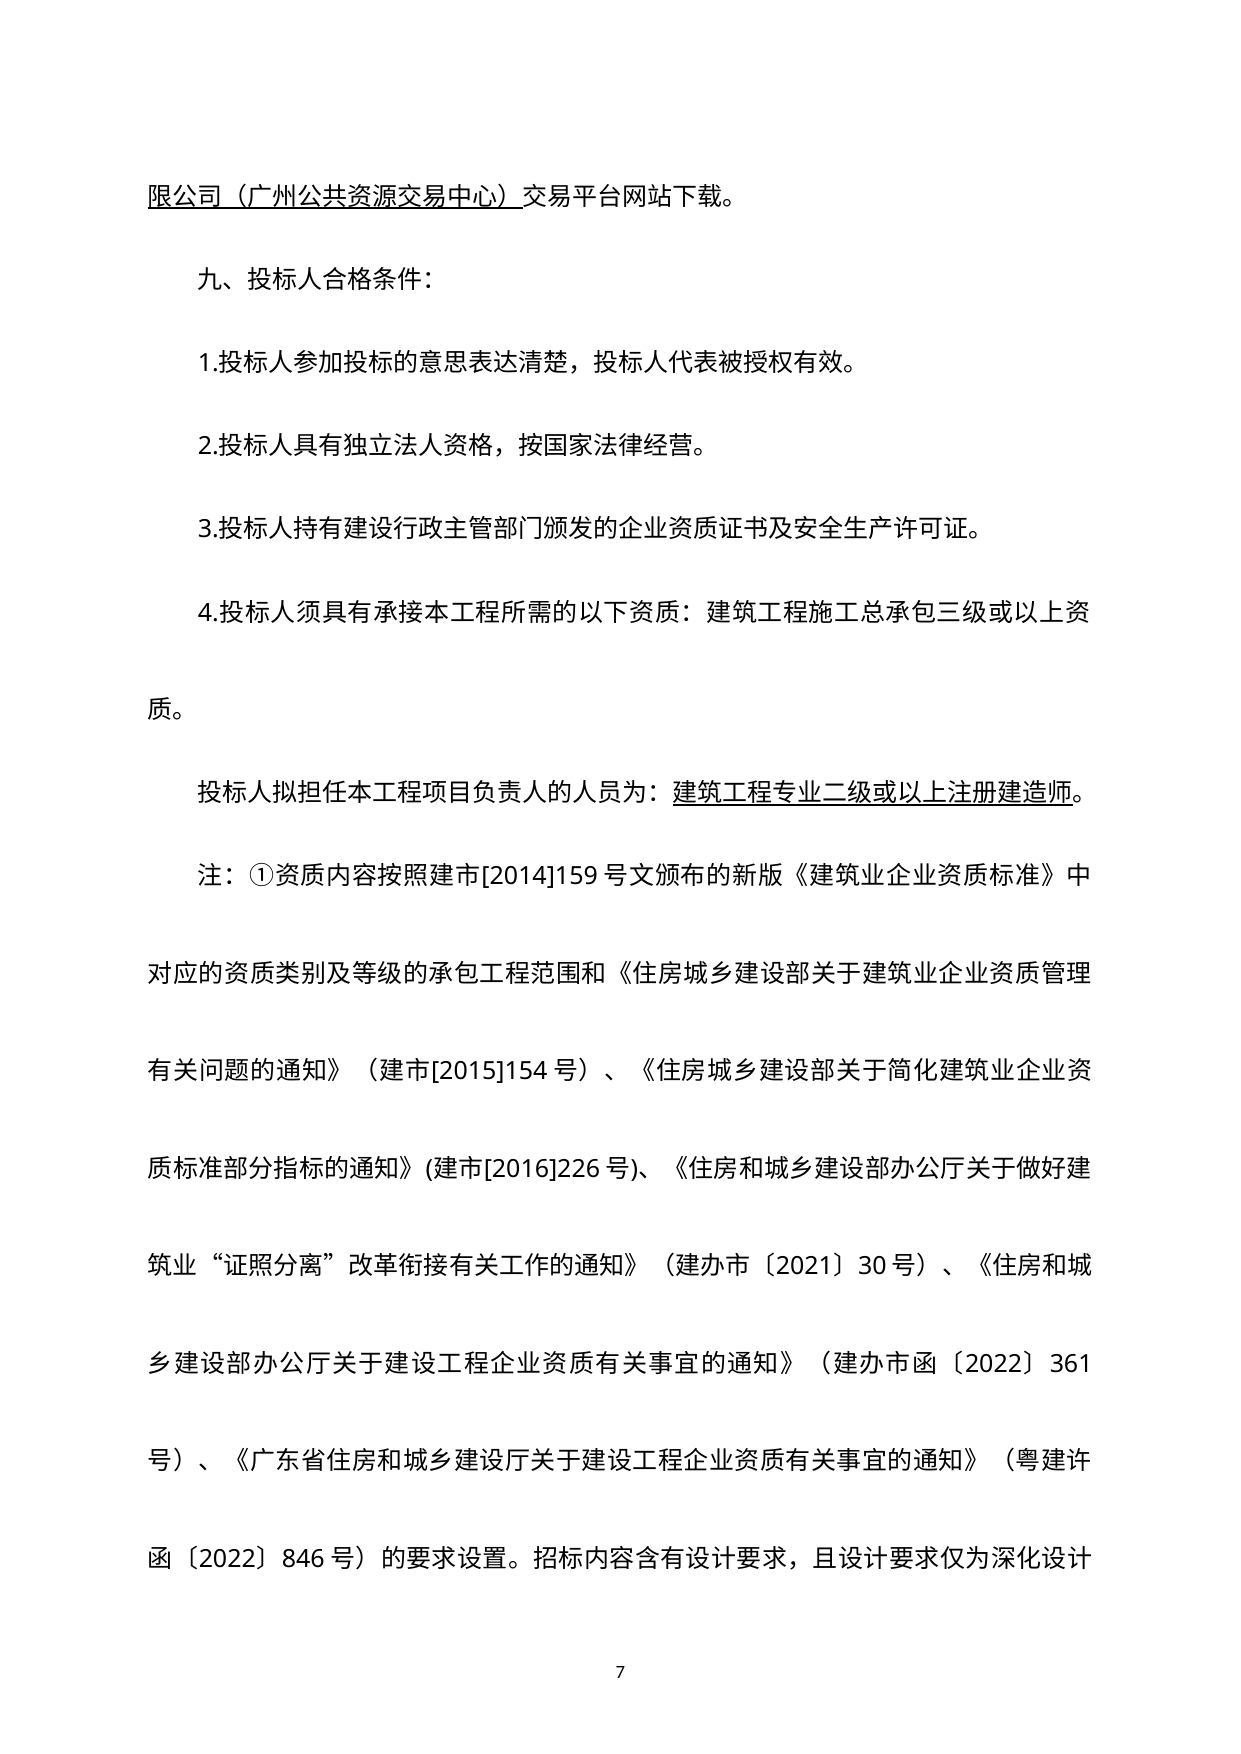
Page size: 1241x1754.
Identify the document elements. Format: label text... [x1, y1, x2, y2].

text 投标人拟担任本工程项目负责人的人员为：建筑工程专业二级或以上注册建造师。 [148, 758, 1092, 823]
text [148, 162, 1092, 227]
text 3.投标人持有建设行政主管部门颁发的企业资质证书及安全生产许可证。 [148, 494, 1092, 559]
text 2.投标人具有独立法人资格，按国家法律经营。 [148, 411, 1092, 476]
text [148, 841, 1092, 1589]
text 4.投标人须具有承接本工程所需的以下资质：建筑工程施工总承包三级或以上资质。 [148, 578, 1092, 740]
text 九、投标人合格条件： [148, 245, 1092, 310]
text 1.投标人参加投标的意思表达清楚，投标人代表被授权有效。 [148, 328, 1092, 393]
